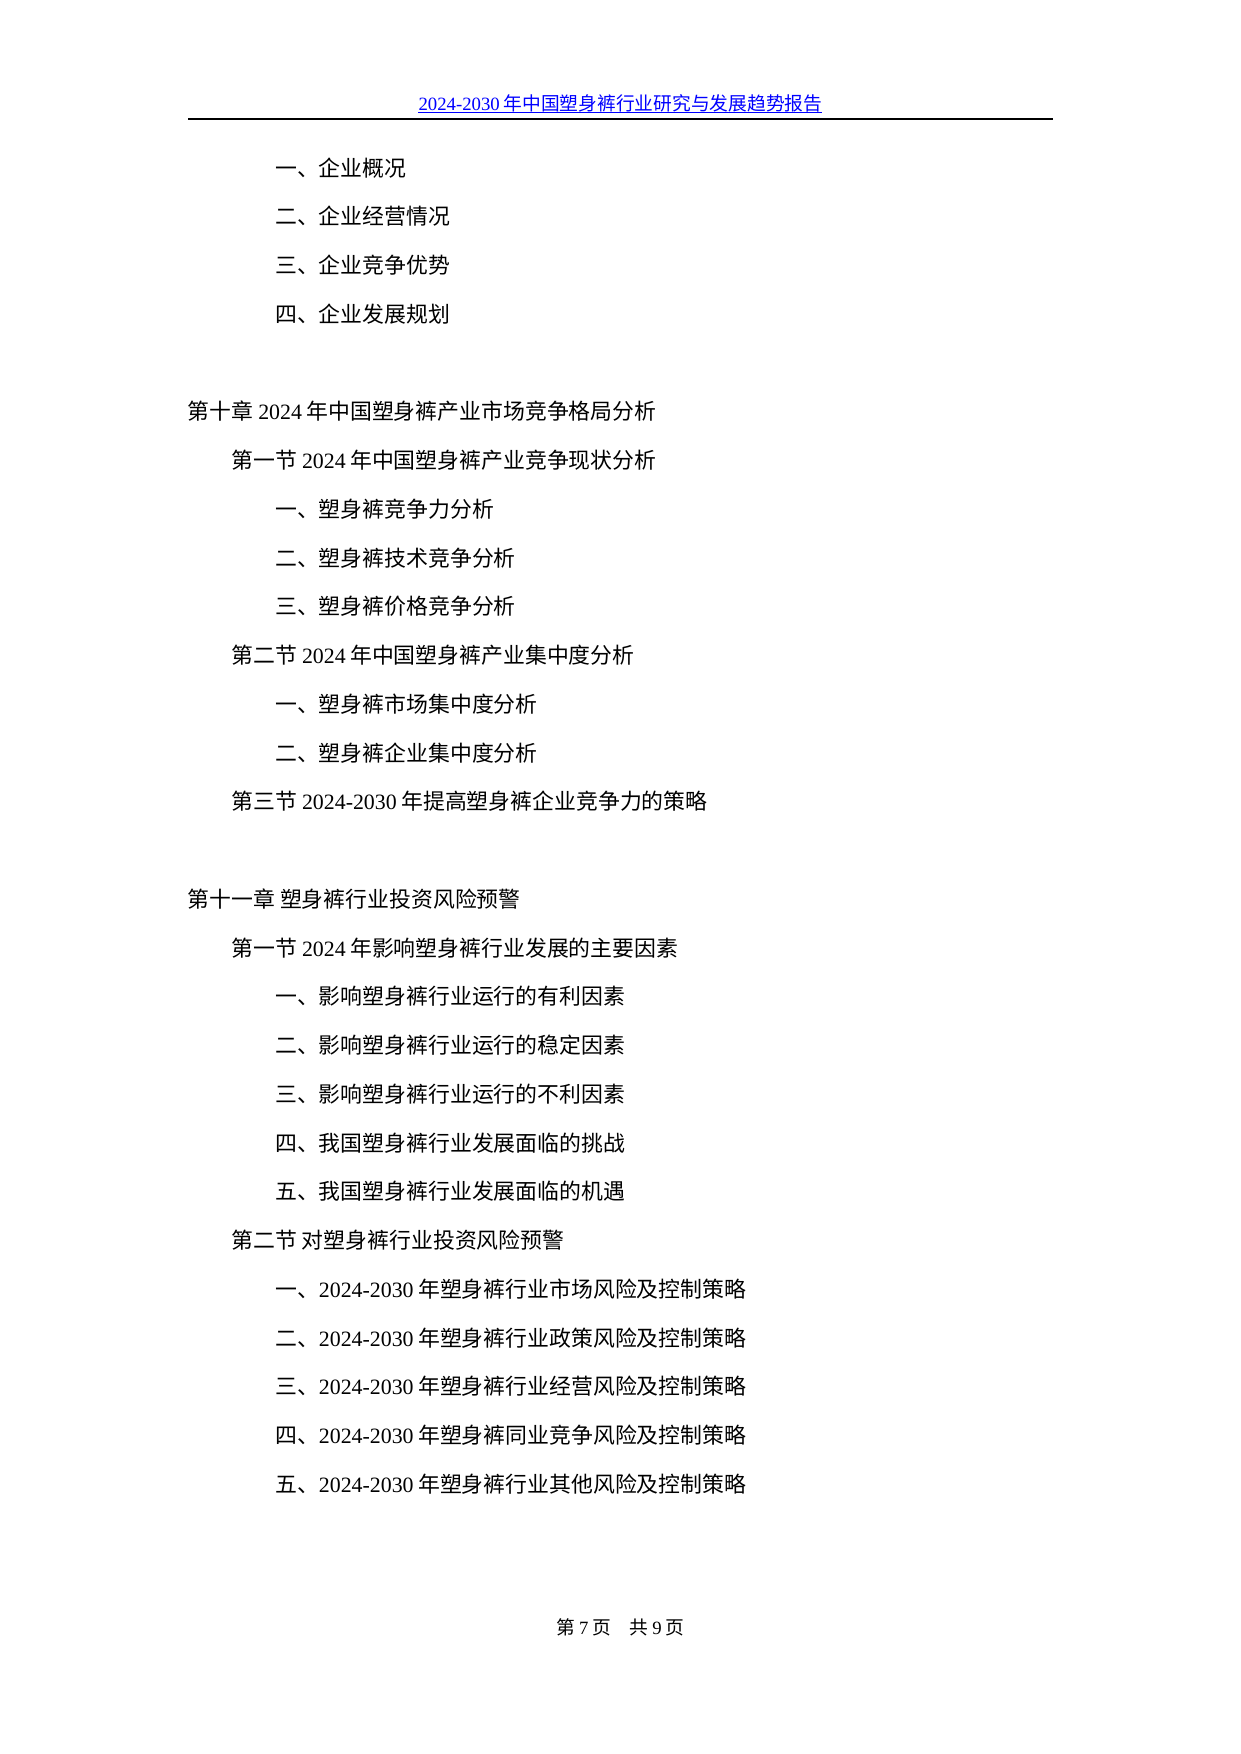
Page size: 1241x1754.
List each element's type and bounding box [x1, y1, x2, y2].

text [187, 150, 1053, 1499]
